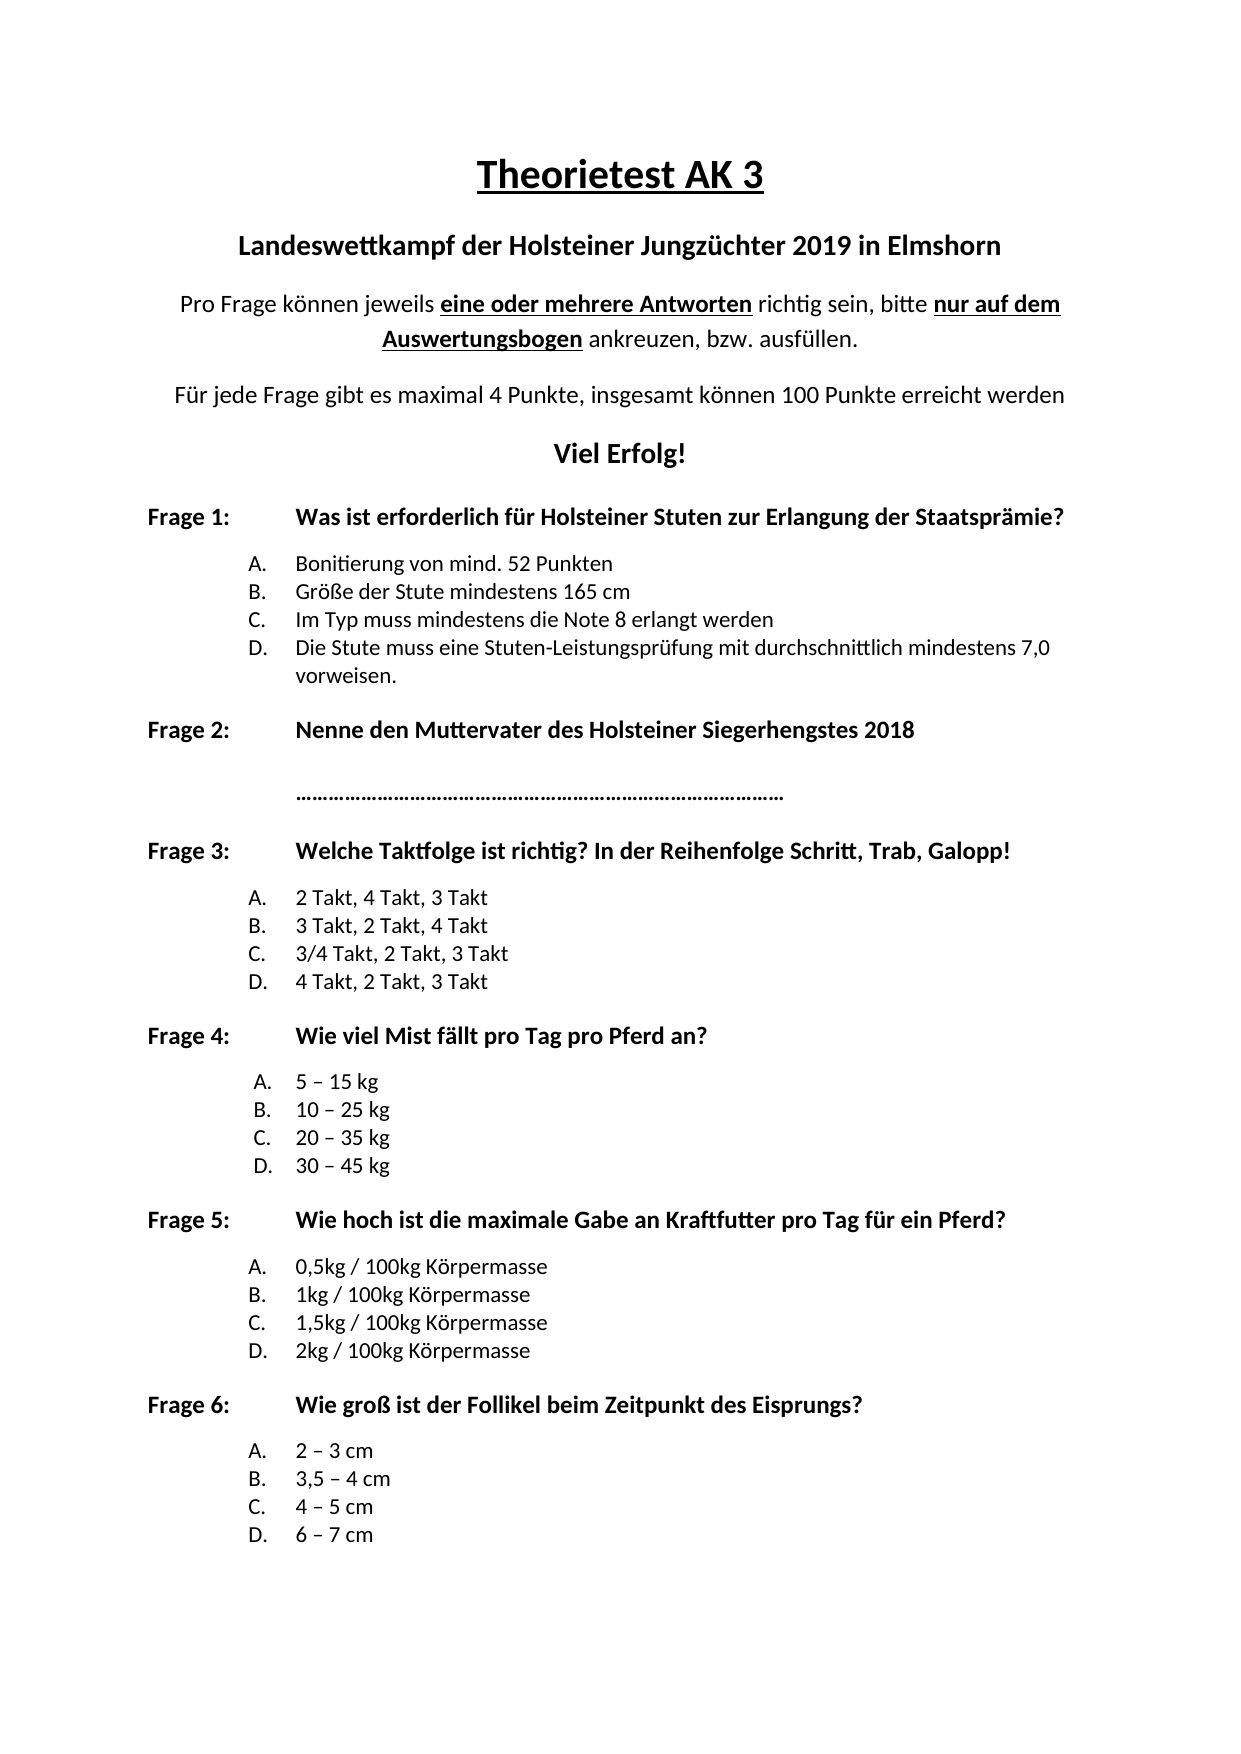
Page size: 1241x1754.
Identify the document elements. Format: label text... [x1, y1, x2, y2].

text D. Die Stute muss eine Stuten-Leistungsprüfung mit durchschnittlich mindestens 7,0 vorweisen. [248, 633, 1093, 689]
text B. 10 – 25 kg [189, 1095, 1093, 1123]
text ……………………………………………………………………………… [221, 778, 1093, 806]
text C. 20 – 35 kg [189, 1123, 1093, 1151]
text D. 4 Takt, 2 Takt, 3 Takt [189, 967, 1093, 995]
text Pro Frage können jeweils eine oder mehrere Antworten richtig sein, bitte nur auf dem Auswertungsbogen ankreuzen, bzw. ausfüllen. [148, 289, 1093, 354]
text B. 1kg / 100kg Körpermasse [189, 1280, 1093, 1308]
text Landeswettkampf der Holsteiner Jungzüchter 2019 in Elmshorn [148, 227, 1093, 262]
text B. Größe der Stute mindestens 165 cm [189, 577, 1093, 605]
text A. Bonitierung von mind. 52 Punkten [189, 549, 1093, 577]
text A. 2 Takt, 4 Takt, 3 Takt [189, 883, 1093, 911]
text C. 1,5kg / 100kg Körpermasse [189, 1308, 1093, 1336]
text A. 5 – 15 kg [189, 1067, 1093, 1095]
text A. 2 – 3 cm [189, 1436, 1093, 1464]
text C. Im Typ muss mindestens die Note 8 erlangt werden [189, 605, 1093, 633]
text Frage 6: Wie groß ist der Follikel beim Zeitpunkt des Eisprungs? [148, 1389, 1093, 1419]
text Frage 1: Was ist erforderlich für Holsteiner Stuten zur Erlangung der Staatsprämie? [148, 501, 1093, 532]
text B. 3 Takt, 2 Takt, 4 Takt [189, 911, 1093, 939]
text D. 30 – 45 kg [189, 1151, 1093, 1179]
text Frage 5: Wie hoch ist die maximale Gabe an Kraftfutter pro Tag für ein Pferd? [148, 1204, 1093, 1235]
text A. 0,5kg / 100kg Körpermasse [189, 1252, 1093, 1280]
text C. 4 – 5 cm [189, 1492, 1093, 1521]
text Viel Erfolg! [148, 435, 1093, 471]
text Theorietest AK 3 [148, 148, 1093, 198]
text Frage 4: Wie viel Mist fällt pro Tag pro Pferd an? [148, 1020, 1093, 1050]
text D. 6 – 7 cm [189, 1521, 1093, 1548]
text Frage 2: Nenne den Muttervater des Holsteiner Siegerhengstes 2018 [148, 714, 1093, 744]
text D. 2kg / 100kg Körpermasse [189, 1336, 1093, 1364]
text C. 3/4 Takt, 2 Takt, 3 Takt [189, 939, 1093, 967]
text Frage 3: Welche Taktfolge ist richtig? In der Reihenfolge Schritt, Trab, Galopp! [148, 835, 1093, 866]
text Für jede Frage gibt es maximal 4 Punkte, insgesamt können 100 Punkte erreicht werden [148, 379, 1093, 410]
text B. 3,5 – 4 cm [189, 1464, 1093, 1492]
